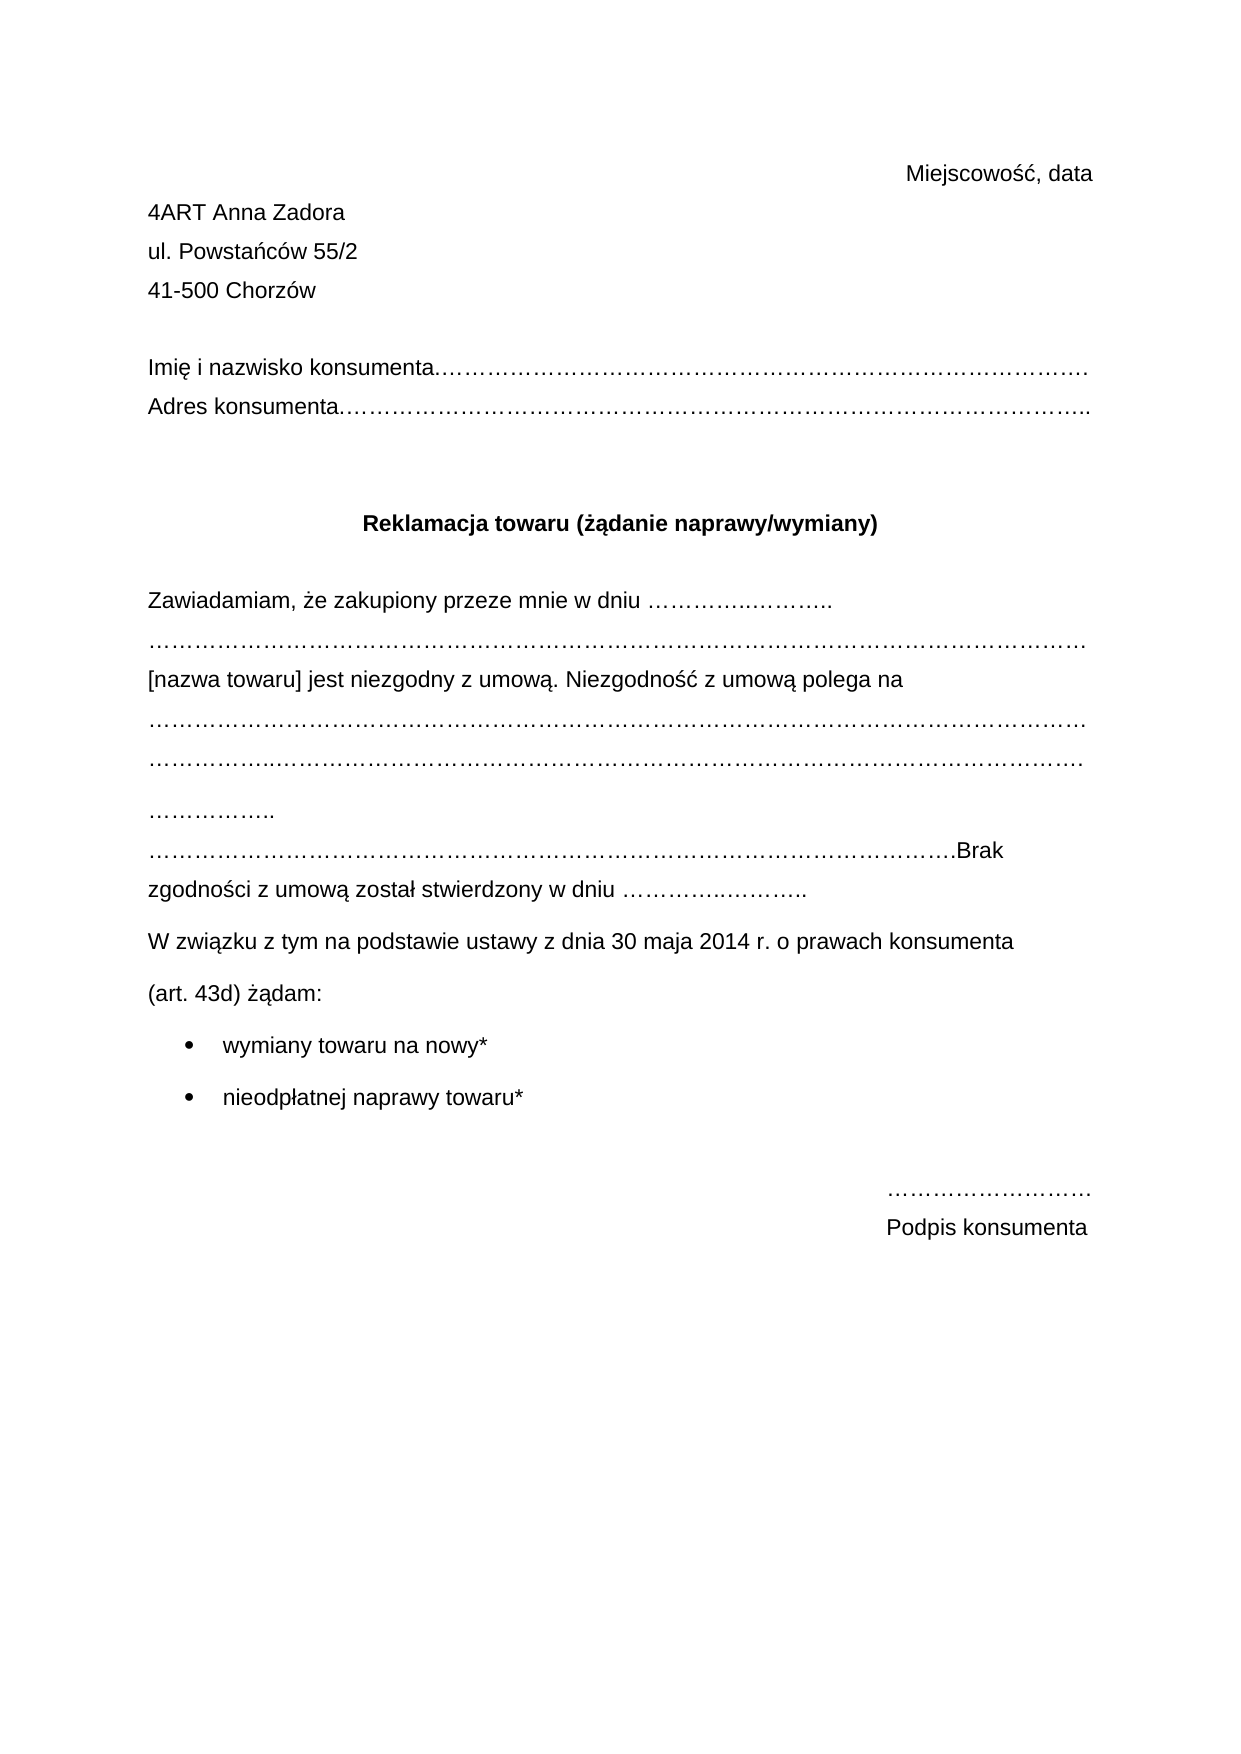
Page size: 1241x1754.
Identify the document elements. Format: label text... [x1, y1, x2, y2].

text Zawiadamiam, że zakupiony przeze mnie w dniu …………..……….. ……………………………………………………………………………………………………………[nazwa towaru] jest niezgodny z umową. Niezgodność z umową polega na …………………………………………………………………………………………………………………………..……………………………………………………………………………………………. [148, 587, 1093, 772]
text Miejscowość, data [148, 160, 1093, 186]
text 4ART Anna Zadora [148, 199, 1093, 225]
text Imię i nazwisko konsumenta.…………………………………………………………………………. [148, 354, 1093, 381]
text ……………..…………………………………………………………………………………………….Brak zgodności z umową został stwierdzony w dniu …………..……….. [148, 797, 1093, 903]
text Adres konsumenta.…………………………………………………………………………………….. [148, 393, 1093, 419]
list nieodpłatnej naprawy towaru* [185, 1084, 1093, 1111]
list wymiany towaru na nowy* [185, 1032, 1093, 1059]
text (art. 43d) żądam: [148, 980, 1093, 1007]
text W związku z tym na podstawie ustawy z dnia 30 maja 2014 r. o prawach konsumenta [148, 928, 1093, 955]
text ul. Powstańców 55/2 [148, 238, 1093, 264]
text Reklamacja towaru (żądanie naprawy/wymiany) [148, 510, 1093, 536]
text 41-500 Chorzów [148, 277, 1093, 303]
text Podpis konsumenta [886, 1214, 1093, 1240]
text ……………………… [886, 1175, 1093, 1201]
